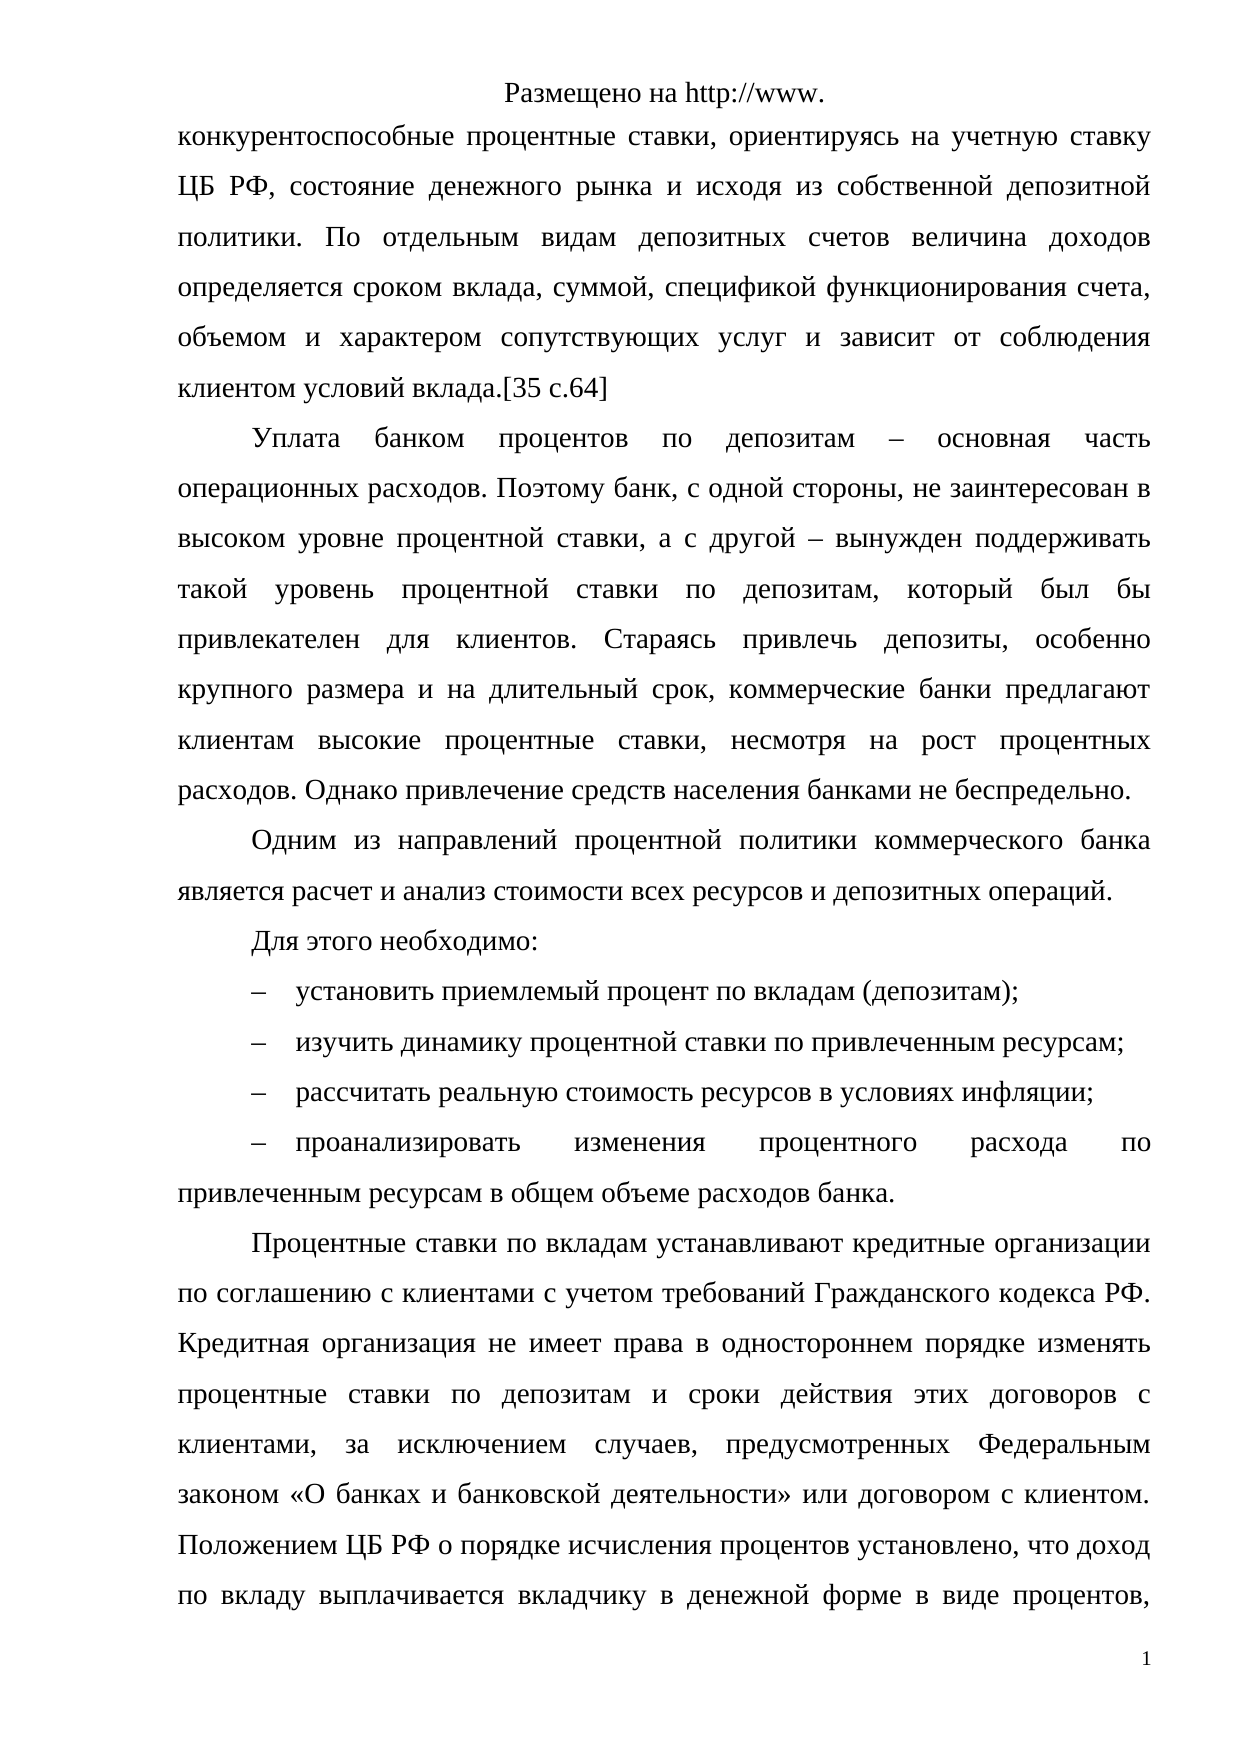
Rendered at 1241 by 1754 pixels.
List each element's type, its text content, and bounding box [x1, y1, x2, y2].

text Одним из направлений процентной политики коммерческого банка является расчет и анализ стоимости всех ресурсов и депозитных операций. [177, 822, 1152, 906]
text Уплата банком процентов по депозитам – основная часть операционных расходов. Поэтому банк, с одной стороны, не заинтересован в высоком уровне процентной ставки, а с другой – вынужден поддерживать такой уровень процентной ставки по депозитам, который был бы привлекателен для клиентов. Стараясь привлечь депозиты, особенно крупного размера и на длительный срок, коммерческие банки предлагают клиентам высокие процентные ставки, несмотря на рост процентных расходов. Однако привлечение средств населения банками не беспредельно. [177, 420, 1152, 806]
list рассчитать реальную стоимость ресурсов в условиях инфляции; [177, 1074, 1152, 1108]
text Для этого необходимо: [177, 923, 1152, 957]
list проанализировать изменения процентного расхода по привлеченным ресурсам в общем объеме расходов банка. [177, 1124, 1152, 1208]
list изучить динамику процентной ставки по привлеченным ресурсам; [177, 1024, 1152, 1057]
list установить приемлемый процент по вкладам (депозитам); [177, 973, 1152, 1007]
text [177, 118, 1152, 403]
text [177, 1225, 1152, 1611]
